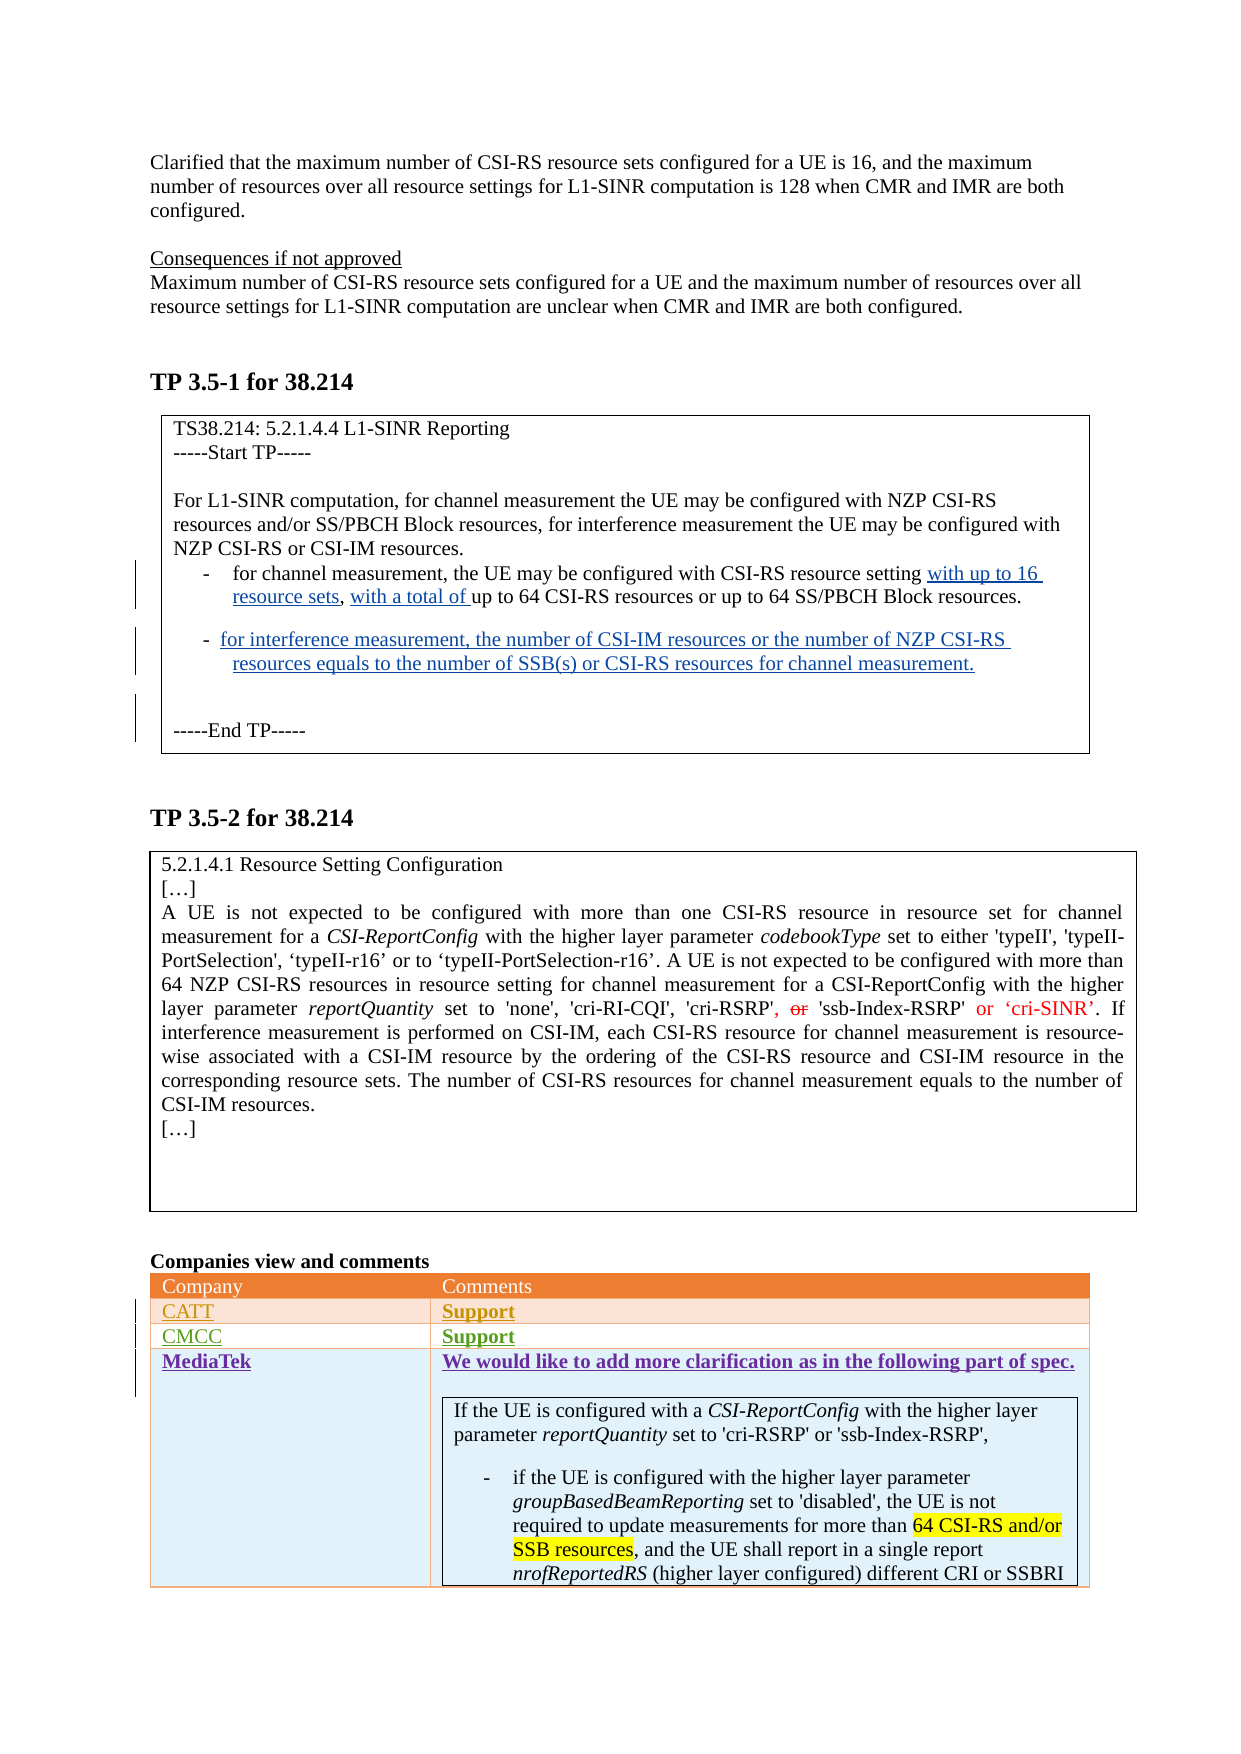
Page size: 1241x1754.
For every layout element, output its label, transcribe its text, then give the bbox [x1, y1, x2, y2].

table_cell [151, 1299, 430, 1323]
text Consequences if not approved [150, 246, 1090, 270]
text Companies view and comments [150, 1249, 1090, 1273]
subtitle TP 3.5-2 for 38.214 [150, 803, 1090, 832]
table_cell [151, 1324, 430, 1348]
table_header TS38.214: 5.2.1.4.4 L1-SINR Reporting -----Start TP----- For L1-SINR computation, for channel measurement the UE may be configured with NZP CSI-RS resources and/or SS/PBCH Block resources, for interference measurement the UE may be configured with NZP CSI-RS or CSI-IM resources. - for channel measurement, the UE may be configured with CSI-RS resource setting , up to 64 CSI-RS resources or up to 64 SS/PBCH Block resources. - -----End TP----- [162, 416, 1089, 753]
table_header 5.2.1.4.1 Resource Setting Configuration […] A UE is not expected to be configured with more than one CSI-RS resource in resource set for channel measurement for a CSI-ReportConfig with the higher layer parameter codebookType set to either 'typeII', 'typeII-PortSelection', ‘typeII-r16’ or to ‘typeII-PortSelection-r16’. A UE is not expected to be configured with more than 64 NZP CSI-RS resources in resource setting for channel measurement for a CSI-ReportConfig with the higher layer parameter reportQuantity set to 'none', 'cri-RI-CQI', 'cri-RSRP', or 'ssb-Index-RSRP' or ‘cri-SINR’. If interference measurement is performed on CSI-IM, each CSI-RS resource for channel measurement is resource-wise associated with a CSI-IM resource by the ordering of the CSI-RS resource and CSI-IM resource in the corresponding resource sets. The number of CSI-RS resources for channel measurement equals to the number of CSI-IM resources. […] [151, 852, 1136, 1211]
subtitle TP 3.5-1 for 38.214 [150, 367, 1090, 396]
table_cell [431, 1324, 1089, 1348]
text Maximum number of CSI-RS resource sets configured for a UE and the maximum number of resources over all resource settings for L1-SINR computation are unclear when CMR and IMR are both configured. [150, 270, 1090, 318]
table_header Comments [431, 1274, 1089, 1298]
table_cell [431, 1299, 1089, 1323]
table_header Company [151, 1274, 430, 1298]
text Clarified that the maximum number of CSI-RS resource sets configured for a UE is 16, and the maximum number of resources over all resource settings for L1-SINR computation is 128 when CMR and IMR are both configured. [150, 150, 1090, 222]
